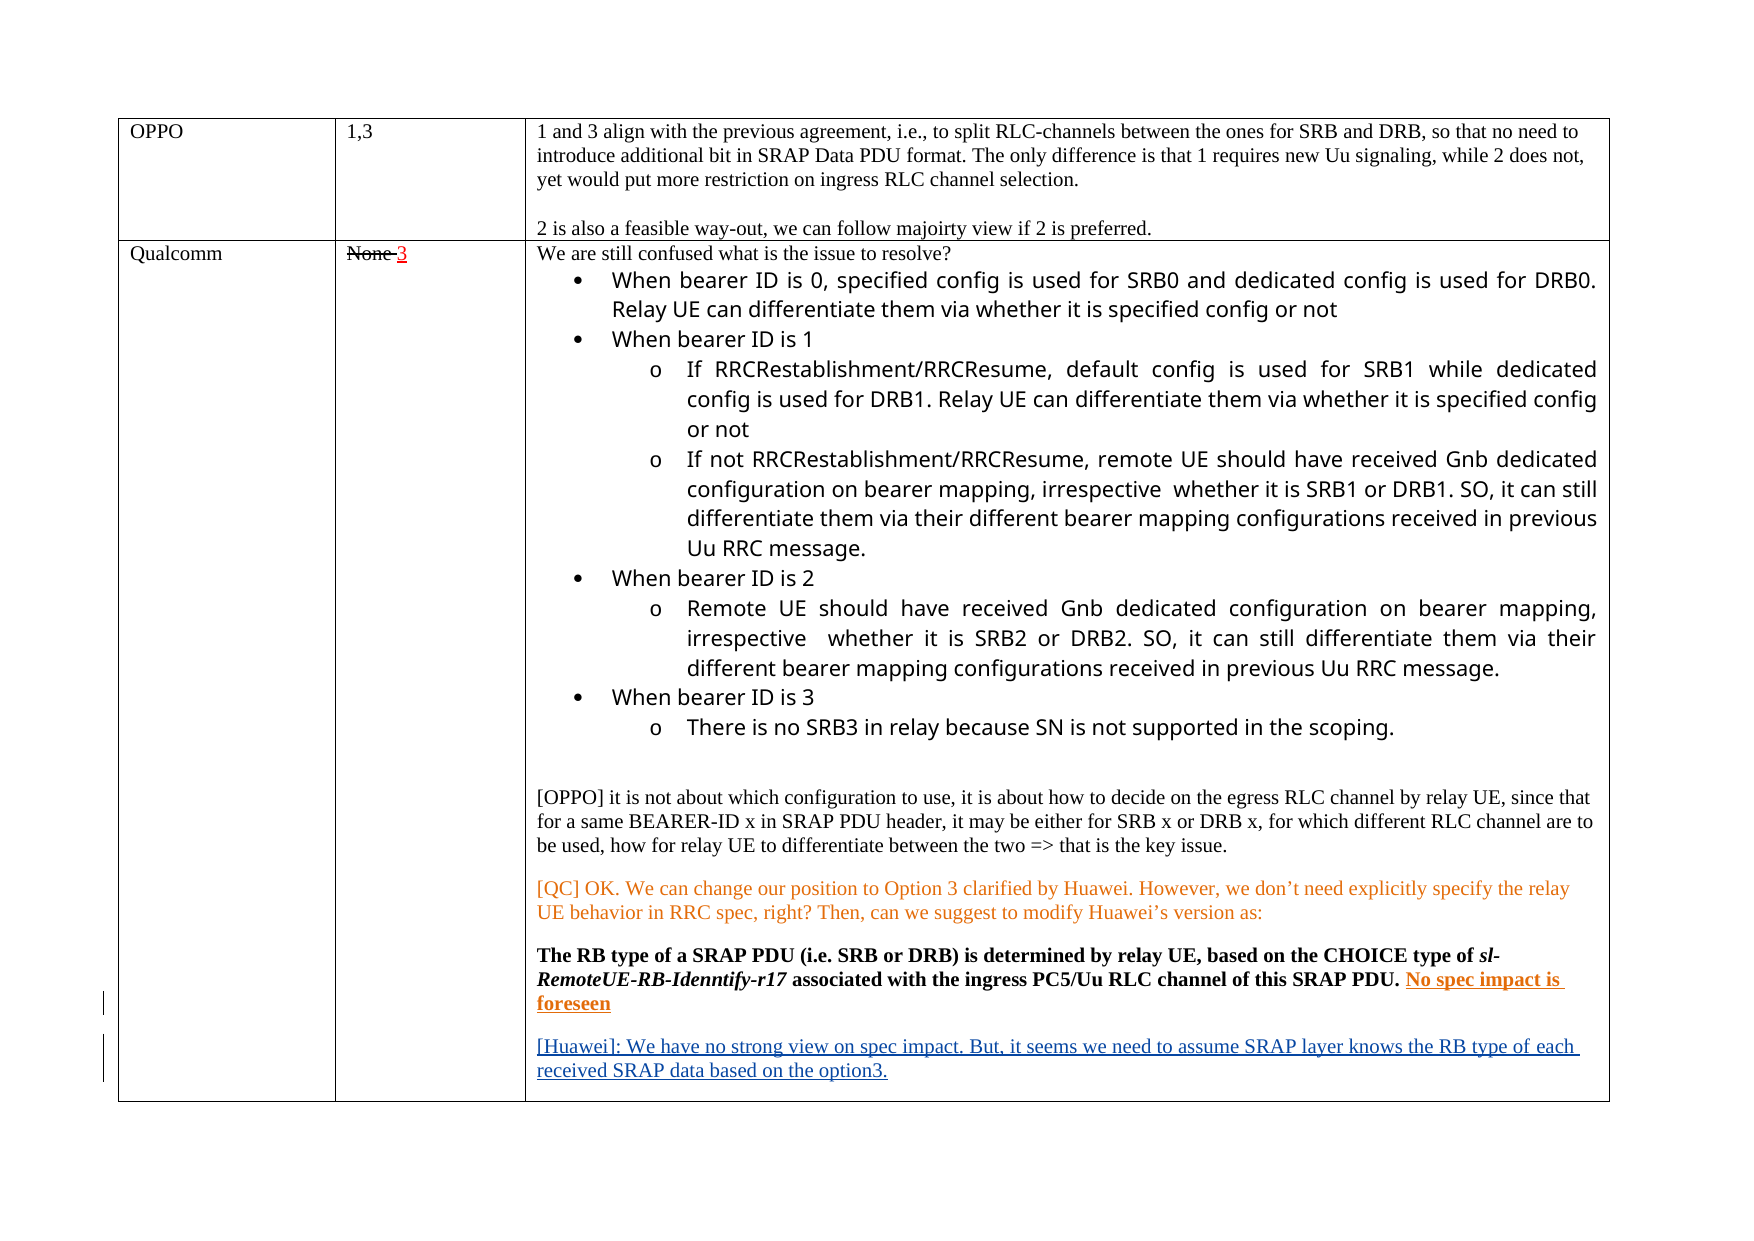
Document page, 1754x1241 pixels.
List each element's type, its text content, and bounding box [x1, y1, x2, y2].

table_cell None 3 [336, 241, 525, 1101]
table_cell We are still confused what is the issue to resolve? When bearer ID is 0, specified config is used for SRB0 and dedicated config is used for DRB0. Relay UE can differentiate them via whether it is specified config or not When bearer ID is 1 If RRCRestablishment/RRCResume, default config is used for SRB1 while dedicated config is used for DRB1. Relay UE can differentiate them via whether it is specified config or not If not RRCRestablishment/RRCResume, remote UE should have received Gnb dedicated configuration on bearer mapping, irrespective whether it is SRB1 or DRB1. SO, it can still differentiate them via their different bearer mapping configurations received in previous Uu RRC message. When bearer ID is 2 Remote UE should have received Gnb dedicated configuration on bearer mapping, irrespective whether it is SRB2 or DRB2. SO, it can still differentiate them via their different bearer mapping configurations received in previous Uu RRC message. When bearer ID is 3 There is no SRB3 in relay because SN is not supported in the scoping. [OPPO] it is not about which configuration to use, it is about how to decide on the egress RLC channel by relay UE, since that for a same BEARER-ID x in SRAP PDU header, it may be either for SRB x or DRB x, for which different RLC channel are to be used, how for relay UE to differentiate between the two => that is the key issue. [QC] OK. We can change our position to Option 3 clarified by Huawei. However, we don’t need explicitly specify the relay UE behavior in RRC spec, right? Then, can we suggest to modify Huawei’s version as: The RB type of a SRAP PDU (i.e. SRB or DRB) is determined by relay UE, based on the CHOICE type of sl-RemoteUE-RB-Idenntify-r17 associated with the ingress PC5/Uu RLC channel of this SRAP PDU. No spec impact is foreseen [526, 241, 1609, 1101]
table_cell Qualcomm [119, 241, 335, 1101]
table_cell OPPO [119, 119, 335, 239]
table_cell 1 and 3 align with the previous agreement, i.e., to split RLC-channels between the ones for SRB and DRB, so that no need to introduce additional bit in SRAP Data PDU format. The only difference is that 1 requires new Uu signaling, while 2 does not, yet would put more restriction on ingress RLC channel selection. 2 is also a feasible way-out, we can follow majoirty view if 2 is preferred. [526, 119, 1609, 239]
table_cell 1,3 [336, 119, 525, 239]
